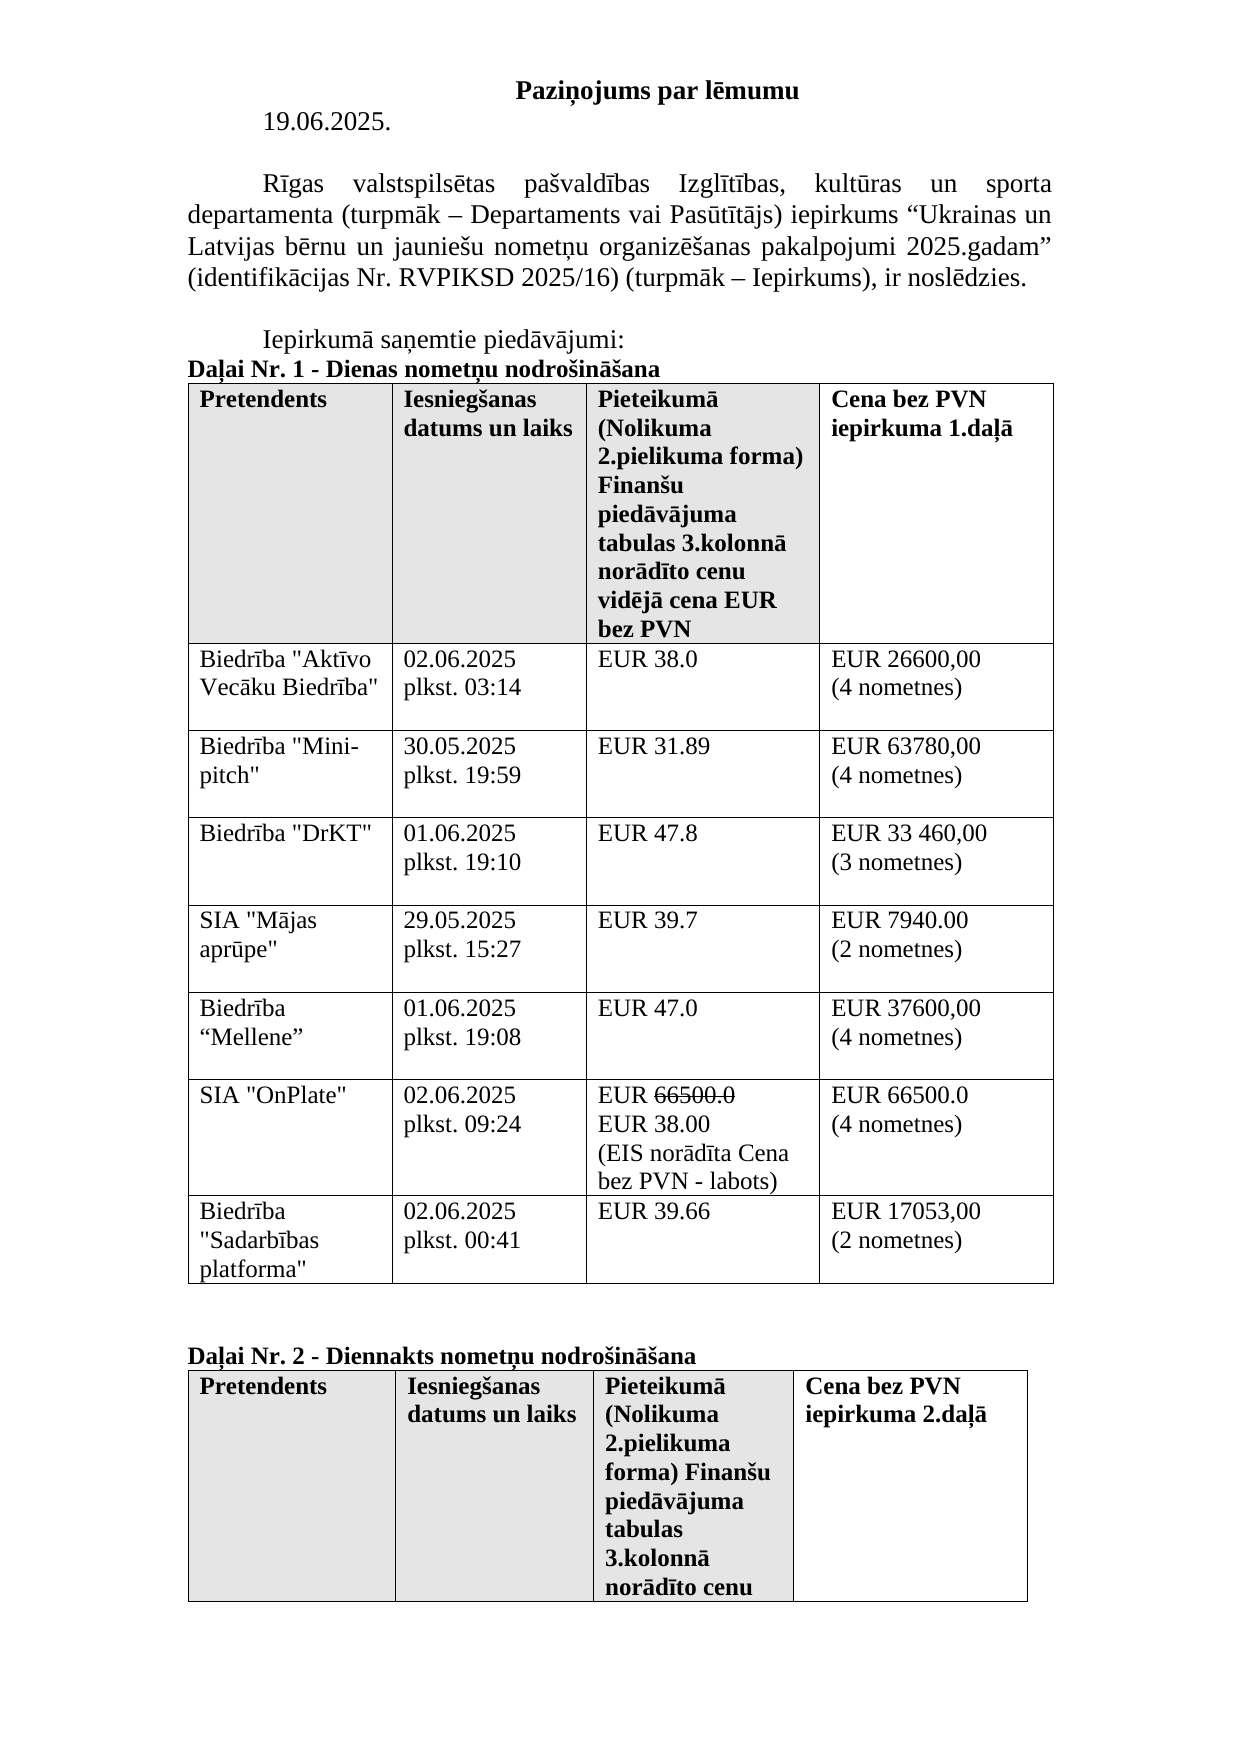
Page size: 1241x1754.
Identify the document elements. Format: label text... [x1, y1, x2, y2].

table_cell EUR 26600,00 (4 nometnes) [820, 644, 1053, 730]
table_cell EUR 37600,00 (4 nometnes) [820, 993, 1053, 1079]
table_cell EUR 66500.0 EUR 38.00 (EIS norādīta Cena bez PVN - labots) [587, 1080, 819, 1195]
table_cell EUR 47.8 [587, 818, 819, 904]
table_cell 02.06.2025 plkst. 03:14 [393, 644, 586, 730]
text Iepirkumā saņemtie piedāvājumi: [187, 323, 1053, 354]
table_cell Biedrība "Mini-pitch" [189, 731, 392, 817]
text Daļai Nr. 1 - Dienas nometņu nodrošināšana [187, 354, 1053, 383]
table_cell EUR 39.66 [587, 1196, 819, 1282]
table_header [794, 1371, 1027, 1601]
table_cell Biedrība "DrKT" [189, 818, 392, 904]
table_cell SIA "OnPlate" [189, 1080, 392, 1195]
table_cell 02.06.2025 plkst. 00:41 [393, 1196, 586, 1282]
text Daļai Nr. 2 - Diennakts nometņu nodrošināšana [187, 1341, 1053, 1370]
text Rīgas valstspilsētas pašvaldības Izglītības, kultūras un sporta departamenta (turpmāk – Departaments vai Pasūtītājs) iepirkums “Ukrainas un Latvijas bērnu un jauniešu nometņu organizēšanas pakalpojumi 2025.gadam” (identifikācijas Nr. RVPIKSD 2025/16) (turpmāk – Iepirkums), ir noslēdzies. [187, 167, 1053, 292]
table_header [594, 1371, 793, 1601]
table_cell EUR 33 460,00 (3 nometnes) [820, 818, 1053, 904]
table_cell Biedrība "Sadarbības platforma" [189, 1196, 392, 1282]
table_cell Biedrība “Mellene” [189, 993, 392, 1079]
table_cell 01.06.2025 plkst. 19:10 [393, 818, 586, 904]
table_header Pretendents [189, 1371, 395, 1601]
table_cell EUR 38.0 [587, 644, 819, 730]
table_header Pieteikumā (Nolikuma 2.pielikuma forma) Finanšu piedāvājuma tabulas 3.kolonnā norādīto cenu vidējā cena EUR bez PVN [587, 384, 819, 643]
table_cell SIA "Mājas aprūpe" [189, 906, 392, 992]
table_header Iesniegšanas datums un laiks [393, 384, 586, 643]
table_cell EUR 63780,00 (4 nometnes) [820, 731, 1053, 817]
table_cell EUR 47.0 [587, 993, 819, 1079]
table_cell EUR 7940.00 (2 nometnes) [820, 906, 1053, 992]
table_cell Biedrība "Aktīvo Vecāku Biedrība" [189, 644, 392, 730]
table_cell 30.05.2025 plkst. 19:59 [393, 731, 586, 817]
table_header Pretendents [189, 384, 392, 643]
table_cell EUR 66500.0 (4 nometnes) [820, 1080, 1053, 1195]
text Paziņojums par lēmumu [187, 74, 1053, 105]
text 19.06.2025. [187, 105, 1053, 136]
table_cell EUR 31.89 [587, 731, 819, 817]
table_cell 29.05.2025 plkst. 15:27 [393, 906, 586, 992]
table_header Cena bez PVN iepirkuma 1.daļā [820, 384, 1053, 643]
table_cell EUR 17053,00 (2 nometnes) [820, 1196, 1053, 1282]
table_cell EUR 39.7 [587, 906, 819, 992]
table_cell 01.06.2025 plkst. 19:08 [393, 993, 586, 1079]
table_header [396, 1371, 593, 1601]
table_cell 02.06.2025 plkst. 09:24 [393, 1080, 586, 1195]
